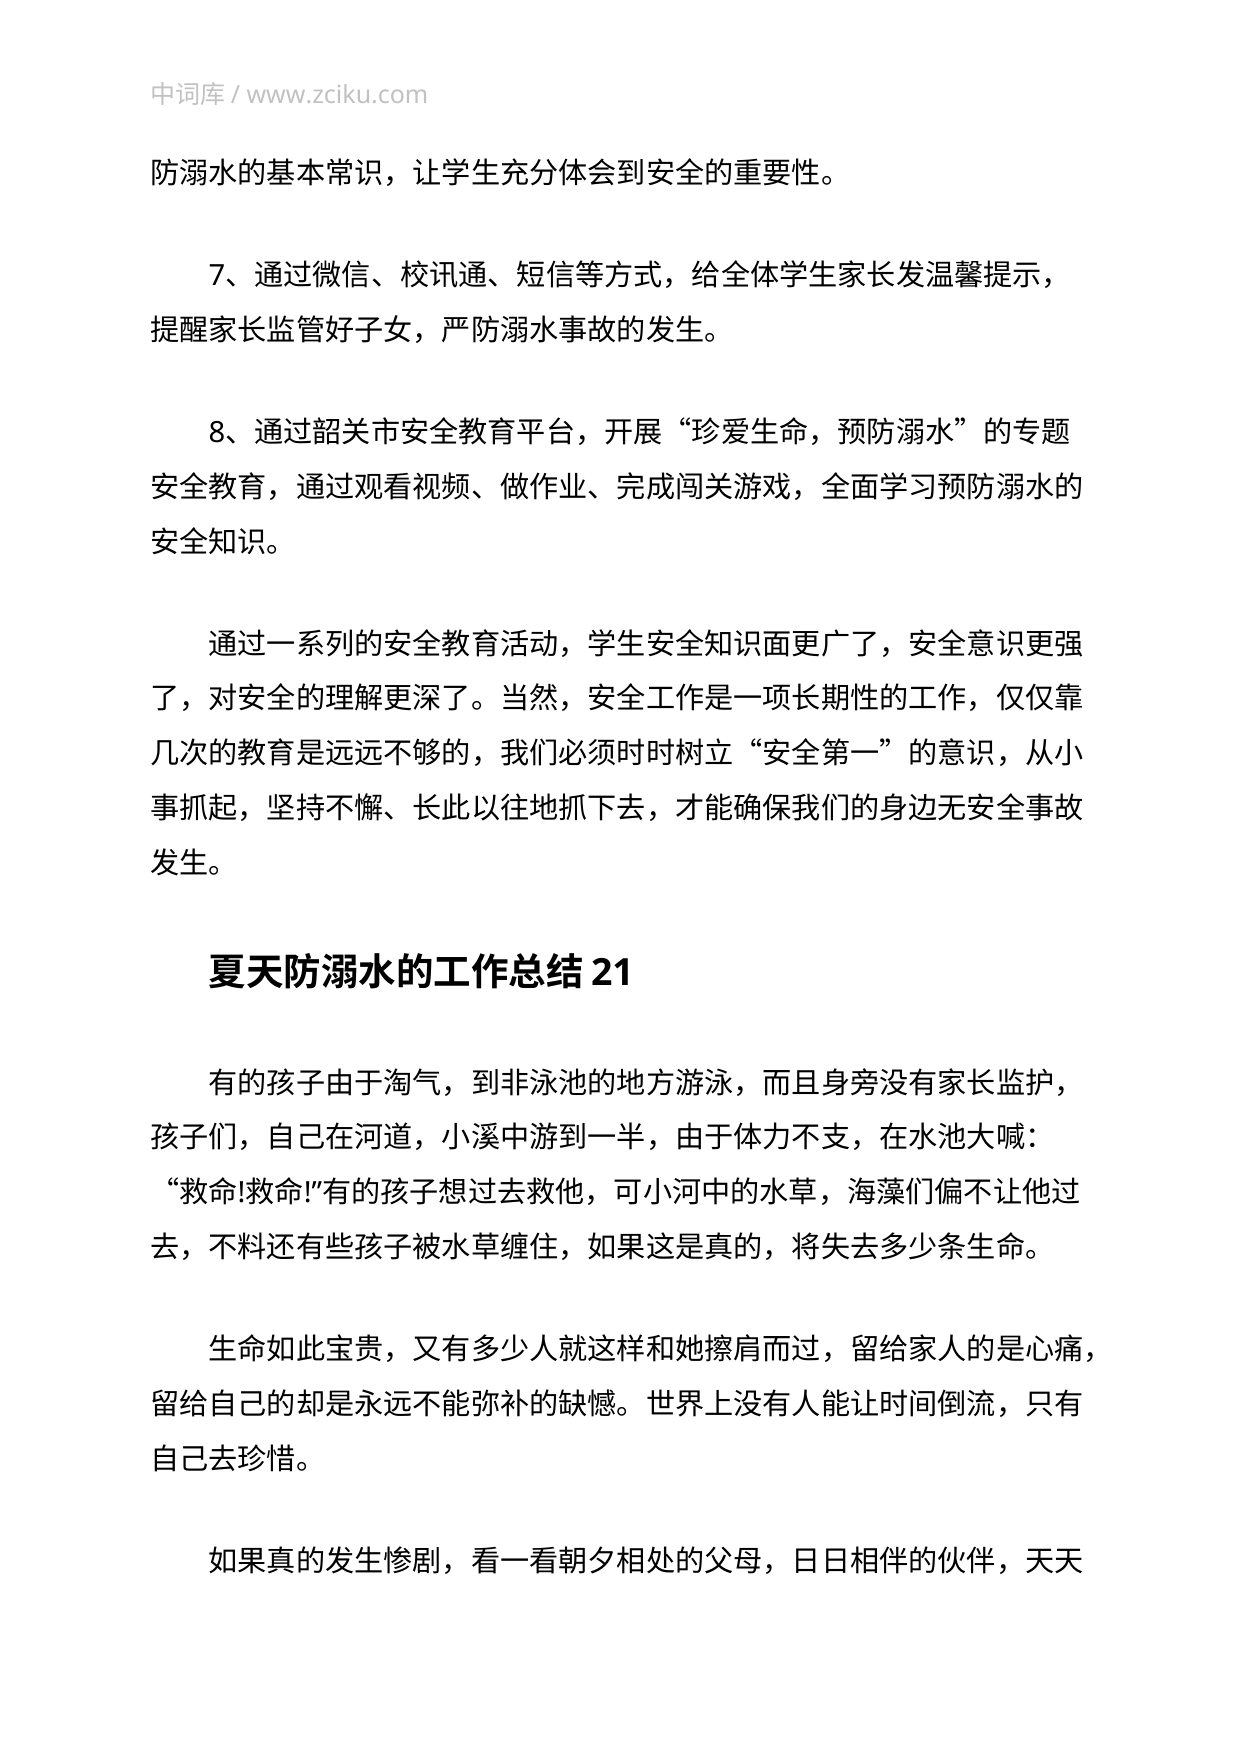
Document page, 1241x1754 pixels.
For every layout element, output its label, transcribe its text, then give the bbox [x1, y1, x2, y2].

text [150, 150, 1090, 192]
text 有的孩子由于淘气，到非泳池的地方游泳，而且身旁没有家长监护，孩子们，自己在河道，小溪中游到一半，由于体力不支，在水池大喊：“救命!救命!”有的孩子想过去救他，可小河中的水草，海藻们偏不让他过去，不料还有些孩子被水草缠住，如果这是真的，将失去多少条生命。 [150, 1059, 1090, 1266]
text 8、通过韶关市安全教育平台，开展“珍爱生命，预防溺水”的专题安全教育，通过观看视频、做作业、完成闯关游戏，全面学习预防溺水的安全知识。 [150, 408, 1090, 561]
text 夏天防溺水的工作总结21 [150, 942, 1090, 996]
text 通过一系列的安全教育活动，学生安全知识面更广了，安全意识更强了，对安全的理解更深了。当然，安全工作是一项长期性的工作，仅仅靠几次的教育是远远不够的，我们必须时时树立“安全第一”的意识，从小事抓起，坚持不懈、长此以往地抓下去，才能确保我们的身边无安全事故发生。 [150, 620, 1090, 882]
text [150, 1537, 1090, 1579]
text 7、通过微信、校讯通、短信等方式，给全体学生家长发温馨提示，提醒家长监管好子女，严防溺水事故的发生。 [150, 252, 1090, 349]
text 生命如此宝贵，又有多少人就这样和她擦肩而过，留给家人的是心痛，留给自己的却是永远不能弥补的缺憾。世界上没有人能让时间倒流，只有自己去珍惜。 [150, 1326, 1090, 1478]
